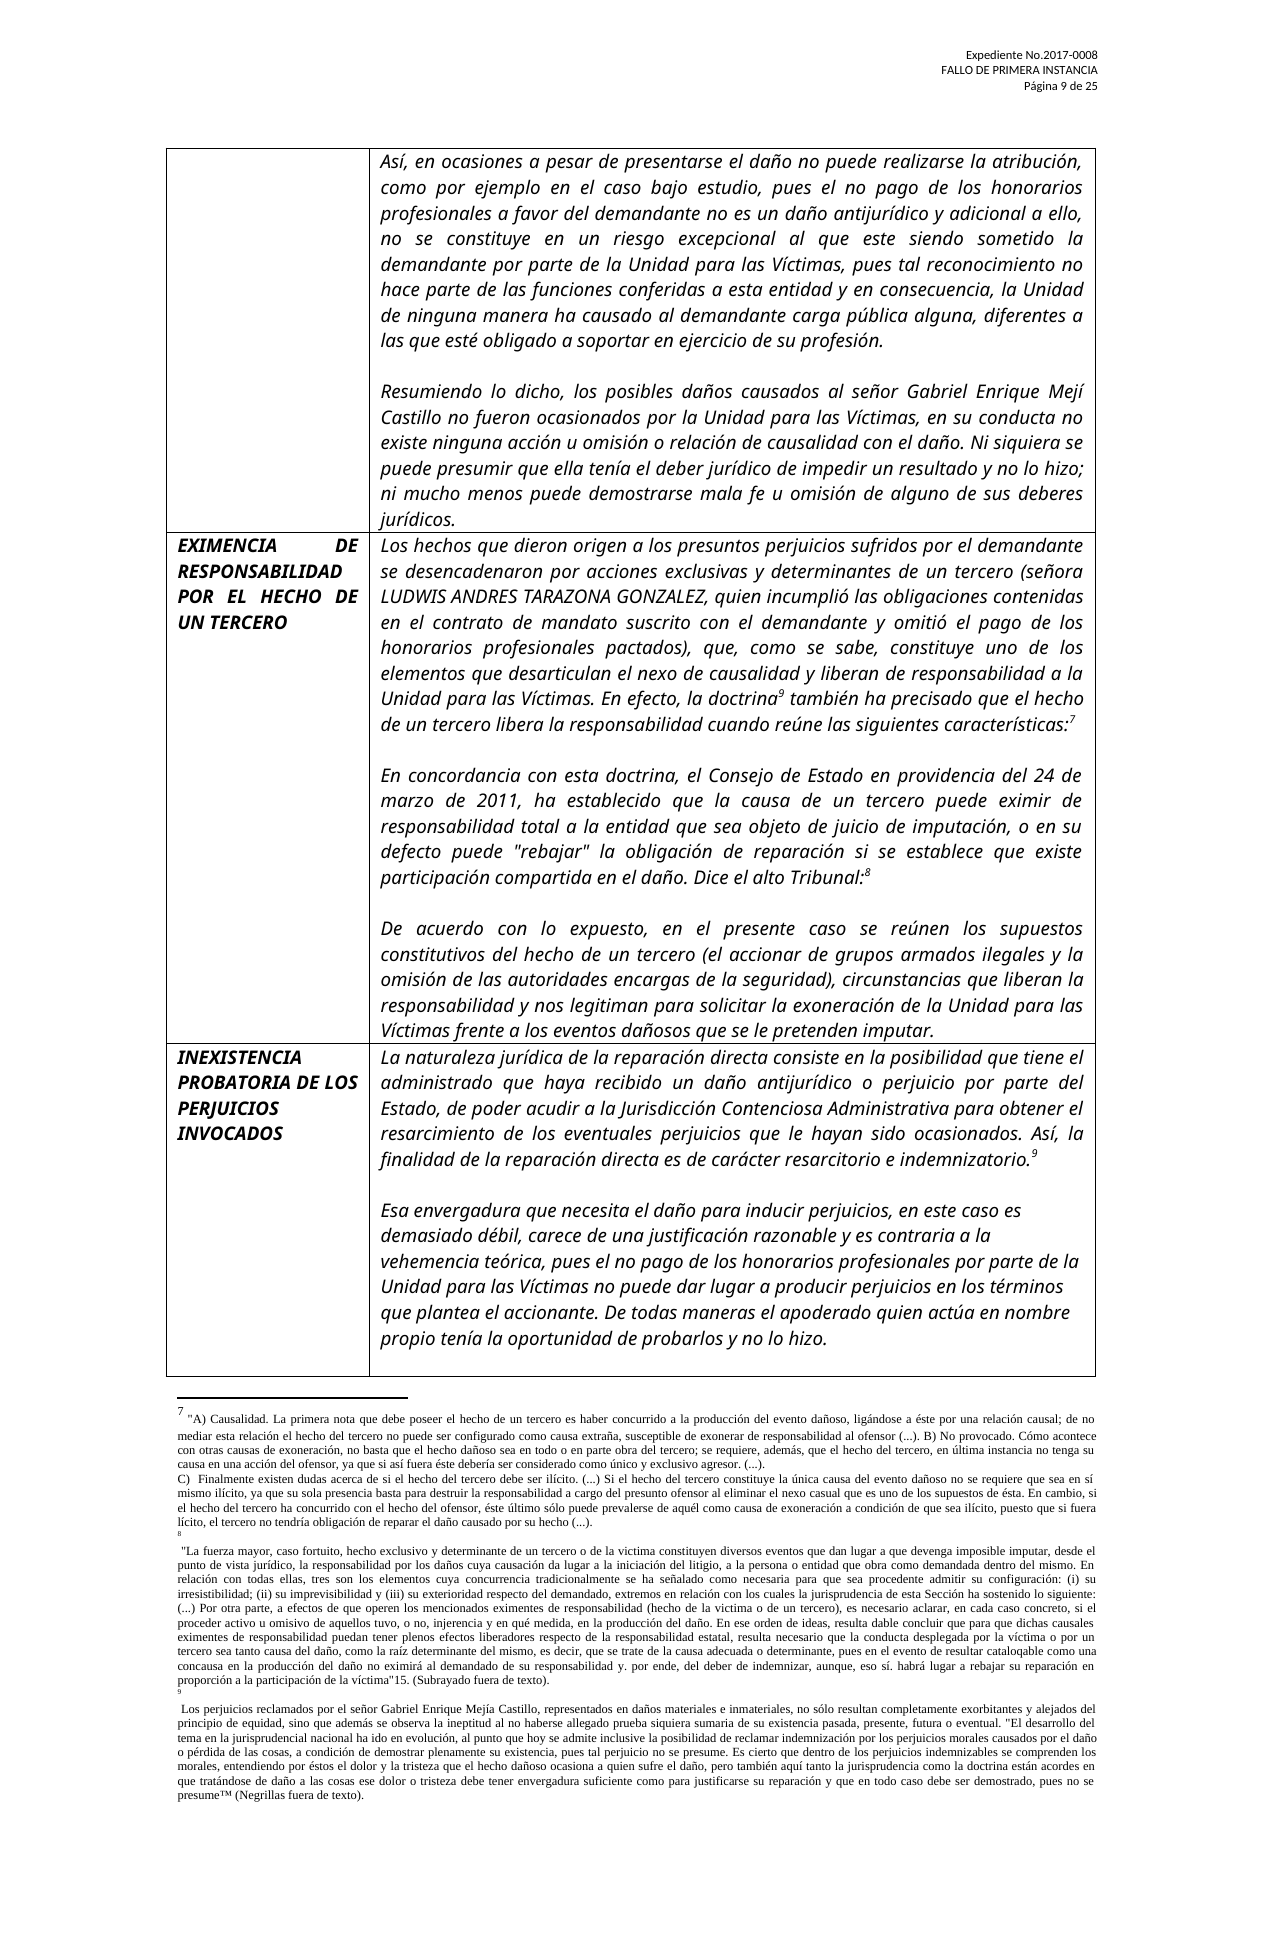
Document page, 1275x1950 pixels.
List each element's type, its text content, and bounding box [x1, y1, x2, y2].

table_cell EXIMENCIA DE RESPONSABILIDAD POR EL HECHO DE UN TERCERO [167, 533, 369, 1043]
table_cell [370, 1044, 1095, 1376]
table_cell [167, 1044, 369, 1376]
table_cell Los hechos que dieron origen a los presuntos perjuicios sufridos por el demandante se desencadenaron por acciones exclusivas y determinantes de un tercero (señora LUDWIS ANDRES TARAZONA GONZALEZ, quien incumplió las obligaciones contenidas en el contrato de mandato suscrito con el demandante y omitió el pago de los honorarios profesionales pactados), que, como se sabe, constituye uno de los elementos que desarticulan el nexo de causalidad y liberan de responsabilidad a la Unidad para las Víctimas. En efecto, la doctrina9 también ha precisado que el hecho de un tercero libera la responsabilidad cuando reúne las siguientes características: En concordancia con esta doctrina, el Consejo de Estado en providencia del 24 de marzo de 2011, ha establecido que la causa de un tercero puede eximir de responsabilidad total a la entidad que sea objeto de juicio de imputación, o en su defecto puede "rebajar" la obligación de reparación si se establece que existe participación compartida en el daño. Dice el alto Tribunal: De acuerdo con lo expuesto, en el presente caso se reúnen los supuestos constitutivos del hecho de un tercero (el accionar de grupos armados ilegales y la omisión de las autoridades encargas de la seguridad), circunstancias que liberan la responsabilidad y nos legitiman para solicitar la exoneración de la Unidad para las Víctimas frente a los eventos dañosos que se le pretenden imputar. [370, 533, 1095, 1043]
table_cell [370, 149, 1095, 532]
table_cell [167, 149, 369, 532]
